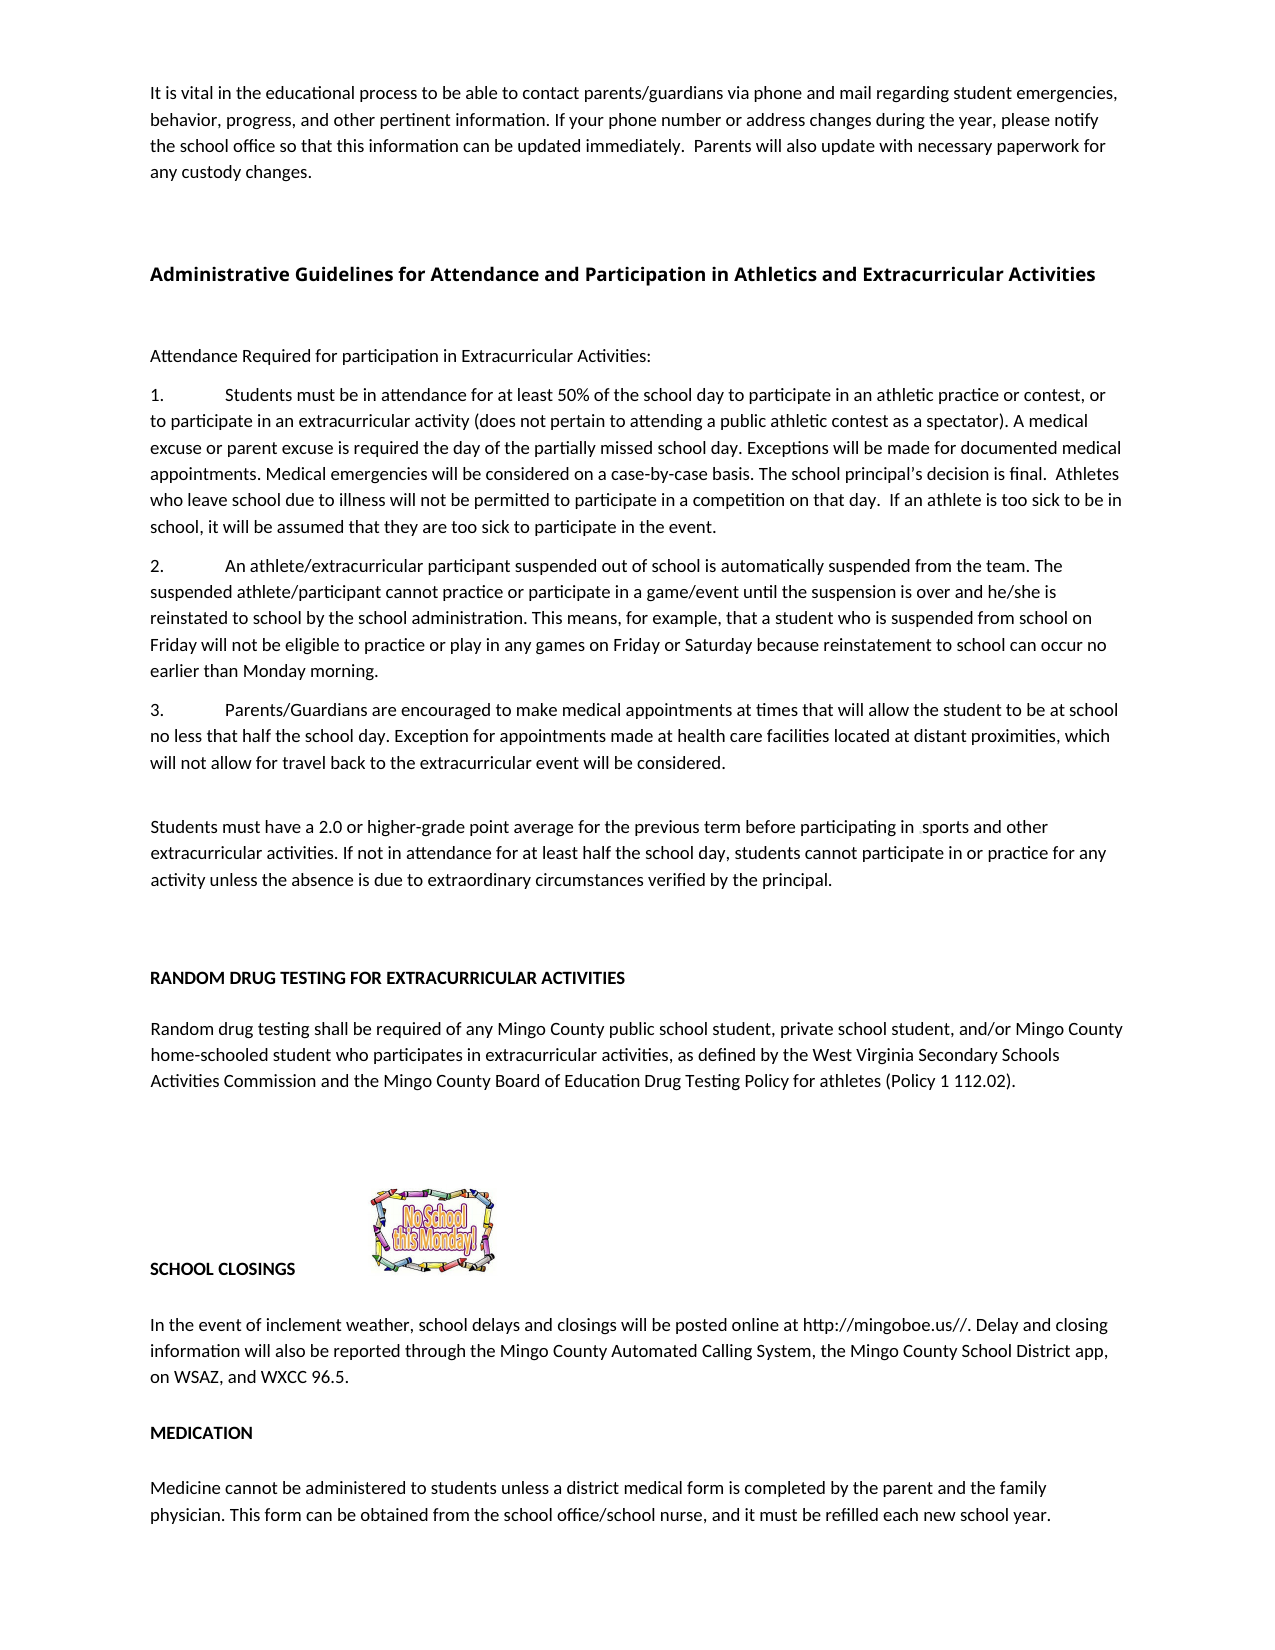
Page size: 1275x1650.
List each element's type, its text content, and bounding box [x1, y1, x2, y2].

text MEDICATION [150, 1421, 1125, 1444]
picture [367, 1184, 499, 1276]
text Medicine cannot be administered to students unless a district medical form is completed by the parent and the family physician. This form can be obtained from the school office/school nurse, and it must be refilled each new school year. [150, 1476, 1125, 1526]
list An athlete/extracurricular participant suspended out of school is automatically suspended from the team. The suspended athlete/participant cannot practice or participate in a game/event until the suspension is over and he/she is reinstated to school by the school administration. This means, for example, that a student who is suspended from school on Friday will not be eligible to practice or play in any games on Friday or Saturday because reinstatement to school can occur no earlier than Monday morning. [150, 554, 1125, 682]
text Students must have a 2.0 or higher-grade point average for the previous term before participating in sports and other extracurricular activities. If not in attendance for at least half the school day, students cannot participate in or practice for any activity unless the absence is due to extraordinary circumstances verified by the principal. [150, 815, 1124, 891]
text In the event of inclement weather, school delays and closings will be posted online at http://mingoboe.us//. Delay and closing information will also be reported through the Mingo County Automated Calling System, the Mingo County School District app, on WSAZ, and WXCC 96.5. [150, 1313, 1125, 1388]
text Random drug testing shall be required of any Mingo County public school student, private school student, and/or Mingo County home-schooled student who participates in extracurricular activities, as defined by the West Virginia Secondary Schools Activities Commission and the Mingo County Board of Education Drug Testing Policy for athletes (Policy 1 112.02). [150, 1017, 1124, 1092]
text SCHOOL CLOSINGS [150, 1184, 1125, 1280]
text RANDOM DRUG TESTING FOR EXTRACURRICULAR ACTIVITIES [150, 966, 1101, 989]
list Parents/Guardians are encouraged to make medical appointments at times that will allow the student to be at school no less that half the school day. Exception for appointments made at health care facilities located at distant proximities, which will not allow for travel back to the extracurricular event will be considered. [150, 698, 1125, 774]
list Students must be in attendance for at least 50% of the school day to participate in an athletic practice or contest, or to participate in an extracurricular activity (does not pertain to attending a public athletic contest as a spectator). A medical excuse or parent excuse is required the day of the partially missed school day. Exceptions will be made for documented medical appointments. Medical emergencies will be considered on a case-by-case basis. The school principal’s decision is final. Athletes who leave school due to illness will not be permitted to participate in a competition on that day. If an athlete is too sick to be in school, it will be assumed that they are too sick to participate in the event. [150, 383, 1125, 538]
text Attendance Required for participation in Extracurricular Activities: [150, 344, 1125, 367]
text Administrative Guidelines for Attendance and Participation in Athletics and Extracurricular Activities [150, 261, 1125, 286]
text It is vital in the educational process to be able to contact parents/guardians via phone and mail regarding student emergencies, behavior, progress, and other pertinent information. If your phone number or address changes during the year, please notify the school office so that this information can be updated immediately. Parents will also update with necessary paperwork for any custody changes. [150, 82, 1125, 183]
